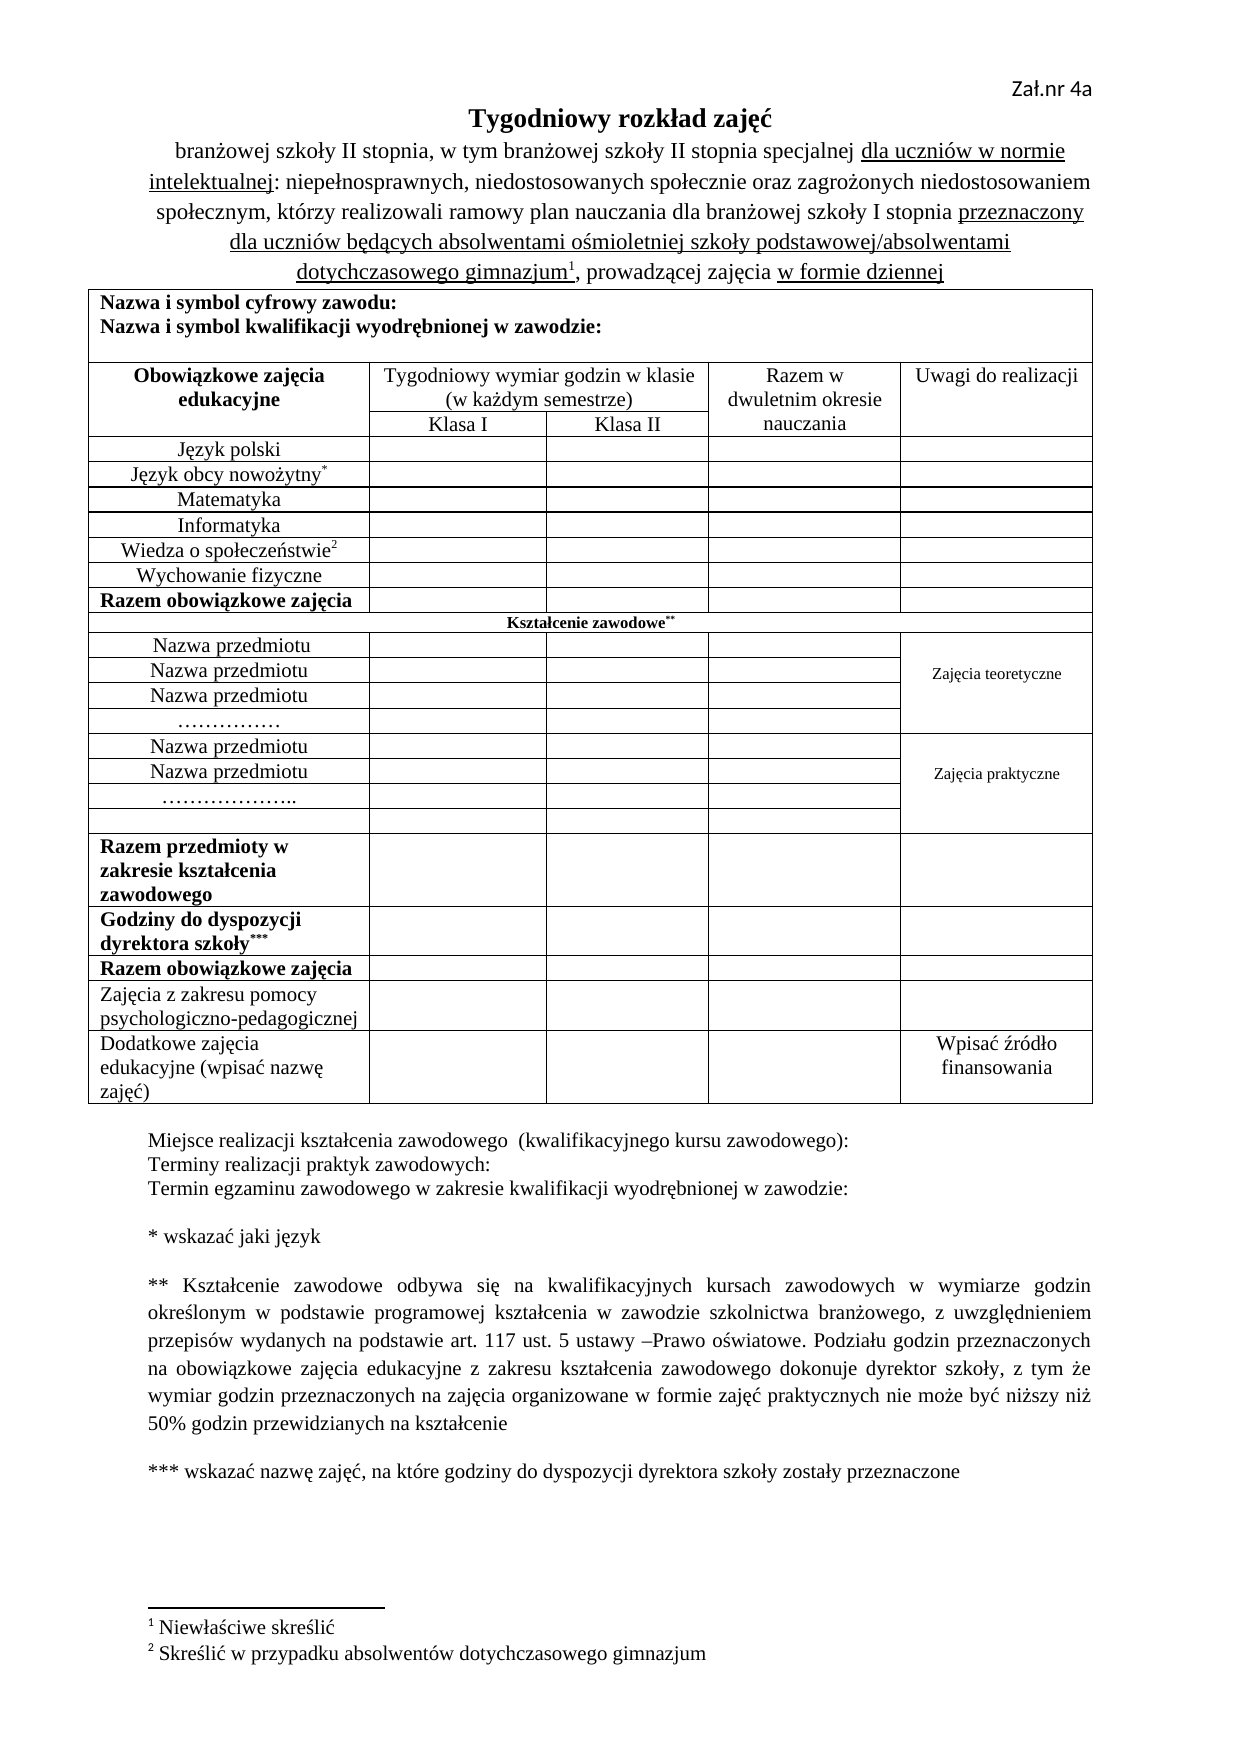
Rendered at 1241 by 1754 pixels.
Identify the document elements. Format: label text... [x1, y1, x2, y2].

table_cell Zajęcia teoretyczne [901, 633, 1092, 732]
table_cell Język obcy nowożytny* [89, 462, 369, 486]
table_cell …………… [89, 709, 369, 732]
table_cell [709, 633, 900, 657]
table_cell [709, 759, 900, 783]
table_cell [370, 734, 546, 758]
table_cell Wychowanie fizyczne [89, 563, 369, 587]
table_cell Klasa II [547, 412, 708, 436]
table_cell Język polski [89, 437, 369, 461]
table_cell [370, 956, 546, 980]
table_cell [709, 588, 900, 612]
text ** Kształcenie zawodowe odbywa się na kwalifikacyjnych kursach zawodowych w wymiarze godzin określonym w podstawie programowej kształcenia w zawodzie szkolnictwa branżowego, z uwzględnieniem przepisów wydanych na podstawie art. 117 ust. 5 ustawy –Prawo oświatowe. Podziału godzin przeznaczonych na obowiązkowe zajęcia edukacyjne z zakresu kształcenia zawodowego dokonuje dyrektor szkoły, z tym że wymiar godzin przeznaczonych na zajęcia organizowane w formie zajęć praktycznych nie może być niższy niż 50% godzin przewidzianych na kształcenie [148, 1273, 1092, 1435]
table_cell [370, 907, 546, 955]
table_cell [370, 513, 546, 537]
table_cell [547, 658, 708, 682]
table_cell [547, 488, 708, 511]
table_cell [709, 809, 900, 833]
table_cell [709, 538, 900, 562]
table_cell [901, 563, 1092, 587]
table_cell [709, 462, 900, 486]
table_cell [709, 956, 900, 980]
table_cell [901, 462, 1092, 486]
table_cell [547, 956, 708, 980]
table_cell [709, 563, 900, 587]
table_cell Kształcenie zawodowe** [89, 613, 1092, 632]
table_cell [370, 437, 546, 461]
table_cell [370, 784, 546, 808]
table_cell [709, 488, 900, 511]
table_cell Razem obowiązkowe zajęcia [89, 956, 369, 980]
table_cell ……………….. [89, 784, 369, 808]
table_cell [709, 734, 900, 758]
table_cell Nazwa przedmiotu [89, 734, 369, 758]
table_cell [709, 513, 900, 537]
table_cell [547, 1031, 708, 1103]
table_cell [547, 709, 708, 732]
table_cell Nazwa przedmiotu [89, 633, 369, 657]
table_cell [547, 683, 708, 707]
text Terminy realizacji praktyk zawodowych: [148, 1152, 1092, 1176]
table_cell [370, 709, 546, 732]
table_cell [547, 759, 708, 783]
table_cell [370, 538, 546, 562]
table_cell Wiedza o społeczeństwie [89, 538, 369, 562]
table_cell [370, 683, 546, 707]
table_cell [547, 734, 708, 758]
table_cell [370, 633, 546, 657]
table_cell [370, 462, 546, 486]
table_cell [547, 462, 708, 486]
table_cell [547, 538, 708, 562]
table_cell Klasa I [370, 412, 546, 436]
text Termin egzaminu zawodowego w zakresie kwalifikacji wyodrębnionej w zawodzie: [148, 1176, 1092, 1200]
table_header Nazwa i symbol cyfrowy zawodu: Nazwa i symbol kwalifikacji wyodrębnionej w zawodzie: [89, 290, 1092, 362]
table_cell [547, 633, 708, 657]
table_cell Dodatkowe zajęcia edukacyjne (wpisać nazwę zajęć) [89, 1031, 369, 1103]
table_cell [901, 956, 1092, 980]
table_cell [547, 784, 708, 808]
table_cell Uwagi do realizacji [901, 363, 1092, 436]
table_cell Zajęcia praktyczne [901, 734, 1092, 833]
table_cell [709, 683, 900, 707]
table_cell [547, 809, 708, 833]
table_cell [709, 784, 900, 808]
table_cell [901, 538, 1092, 562]
table_cell Razem przedmioty w zakresie kształcenia zawodowego [89, 834, 369, 906]
table_cell [901, 588, 1092, 612]
table_cell [547, 513, 708, 537]
table_cell [370, 488, 546, 511]
table_cell [709, 834, 900, 906]
table_cell Obowiązkowe zajęcia edukacyjne [89, 363, 369, 436]
text Tygodniowy rozkład zajęć [148, 102, 1092, 133]
table_cell [901, 488, 1092, 511]
table_cell [901, 437, 1092, 461]
table_cell [709, 709, 900, 732]
table_cell [709, 1031, 900, 1103]
table_cell [547, 907, 708, 955]
table_cell [547, 588, 708, 612]
table_cell Nazwa przedmiotu [89, 759, 369, 783]
table_cell [547, 563, 708, 587]
table_cell Nazwa przedmiotu [89, 683, 369, 707]
table_cell [370, 588, 546, 612]
table_cell Razem w dwuletnim okresie nauczania [709, 363, 900, 436]
text branżowej szkoły II stopnia, w tym branżowej szkoły II stopnia specjalnej dla uczniów w normie intelektualnej: niepełnosprawnych, niedostosowanych społecznie oraz zagrożonych niedostosowaniem społecznym, którzy realizowali ramowy plan nauczania dla branżowej szkoły I stopnia przeznaczony dla uczniów będących absolwentami ośmioletniej szkoły podstawowej/absolwentami dotychczasowego gimnazjum, prowadzącej zajęcia w formie dziennej [148, 138, 1092, 285]
table_cell [370, 563, 546, 587]
table_cell Razem obowiązkowe zajęcia [89, 588, 369, 612]
table_cell [709, 907, 900, 955]
text Miejsce realizacji kształcenia zawodowego (kwalifikacyjnego kursu zawodowego): [148, 1128, 1092, 1152]
table_cell Zajęcia z zakresu pomocy psychologiczno-pedagogicznej [89, 981, 369, 1029]
table_cell [901, 834, 1092, 906]
text *** wskazać nazwę zajęć, na które godziny do dyspozycji dyrektora szkoły zostały przeznaczone [148, 1459, 1092, 1483]
table_cell [370, 759, 546, 783]
table_cell [901, 513, 1092, 537]
table_cell [547, 437, 708, 461]
table_cell [547, 834, 708, 906]
table_cell Informatyka [89, 513, 369, 537]
table_cell Nazwa przedmiotu [89, 658, 369, 682]
text * wskazać jaki język [148, 1224, 1092, 1248]
table_cell [709, 658, 900, 682]
table_cell [901, 907, 1092, 955]
table_cell [370, 658, 546, 682]
table_cell [370, 834, 546, 906]
table_cell [89, 809, 369, 833]
table_cell [709, 437, 900, 461]
table_cell [901, 981, 1092, 1029]
table_cell [370, 1031, 546, 1103]
table_cell [370, 981, 546, 1029]
table_cell Wpisać źródło finansowania [901, 1031, 1092, 1103]
table_cell [547, 981, 708, 1029]
table_cell [370, 809, 546, 833]
table_cell [709, 981, 900, 1029]
table_cell Godziny do dyspozycji dyrektora szkoły*** [89, 907, 369, 955]
table_cell Tygodniowy wymiar godzin w klasie (w każdym semestrze) [370, 363, 708, 411]
table_cell Matematyka [89, 488, 369, 511]
